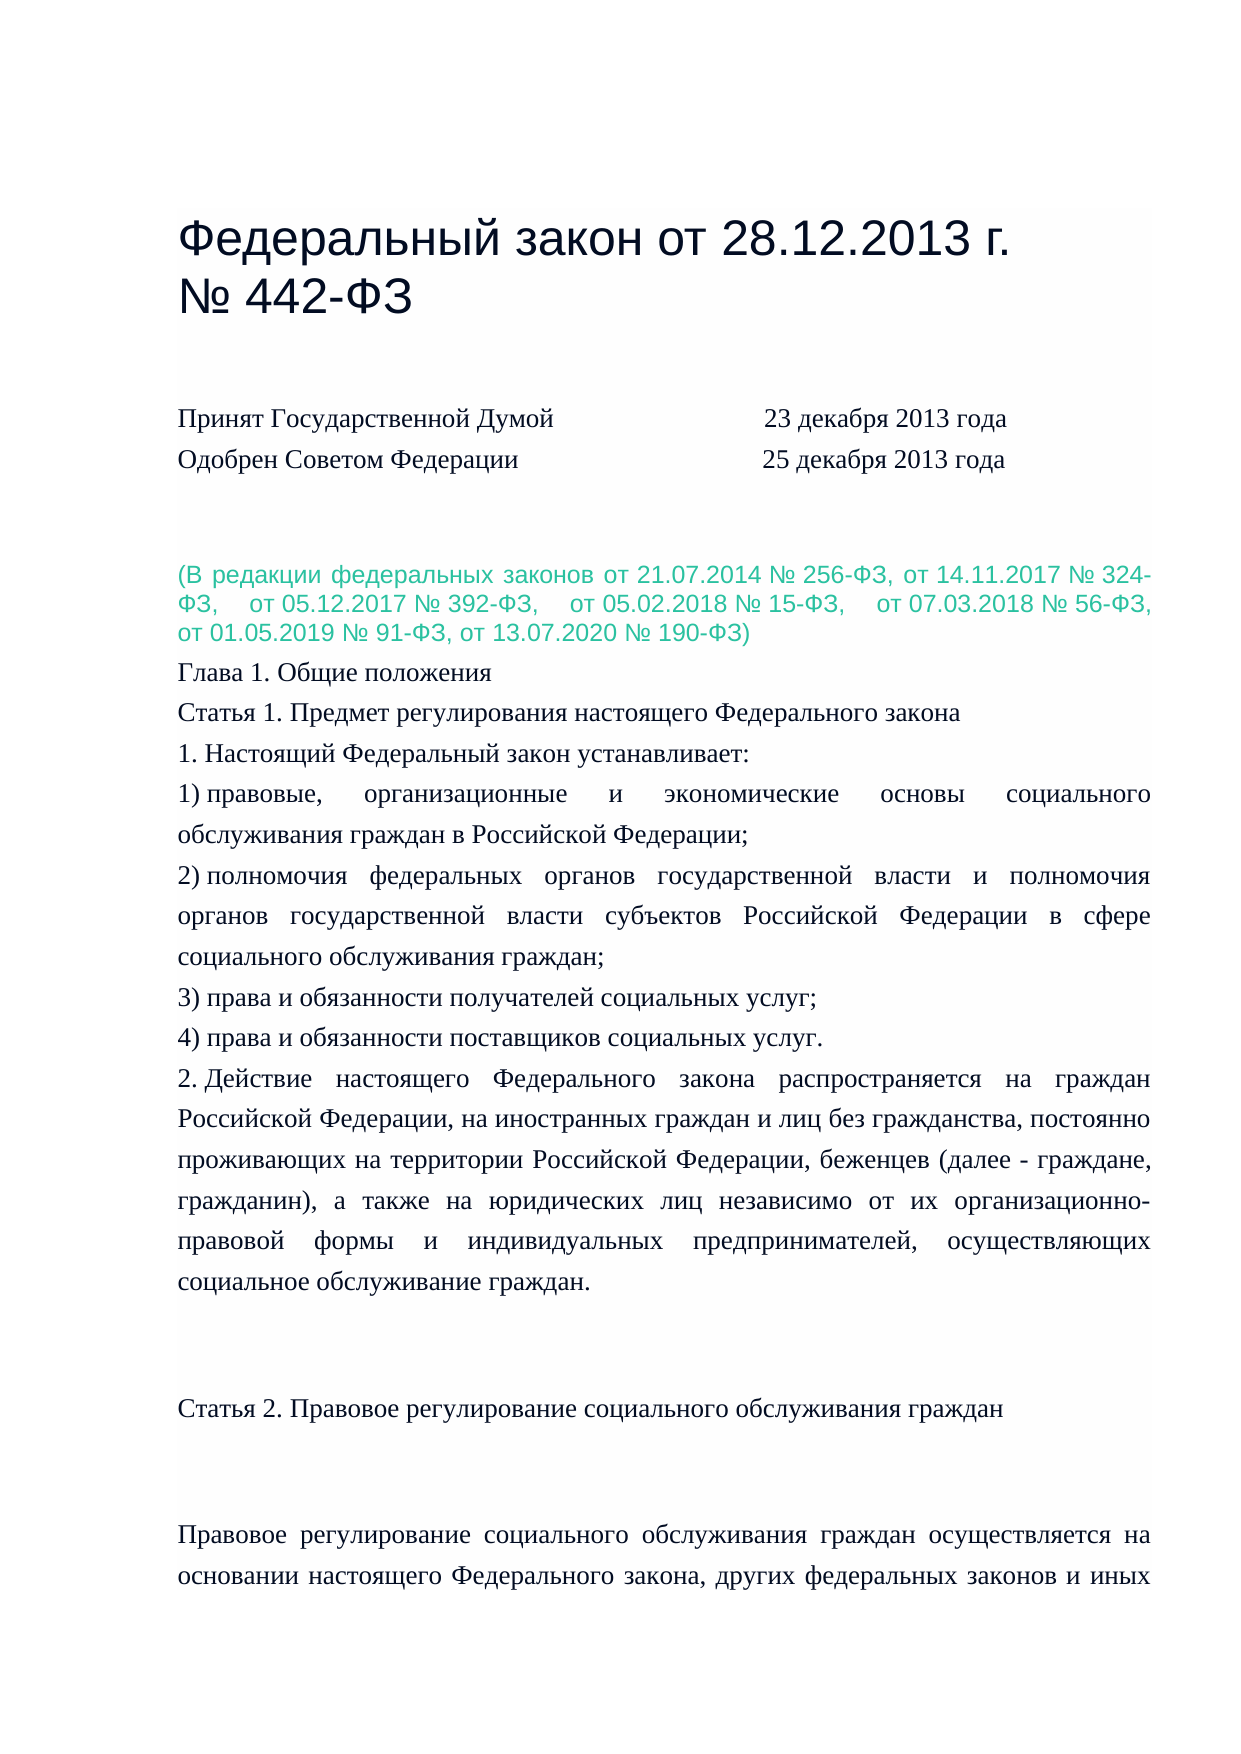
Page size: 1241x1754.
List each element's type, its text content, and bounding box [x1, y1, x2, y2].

text Принят Государственной Думой 23 декабря 2013 года [177, 393, 1152, 433]
text (В редакции федеральных законов от 21.07.2014 № 256-ФЗ, от 14.11.2017 № 324-ФЗ, от 05.12.2017 № 392-ФЗ, от 05.02.2018 № 15-ФЗ, от 07.03.2018 № 56-ФЗ, от 01.05.2019 № 91-ФЗ, от 13.07.2020 № 190-ФЗ) [177, 560, 1152, 646]
text Глава 1. Общие положения [177, 646, 1152, 687]
text 1. Настоящий Федеральный закон устанавливает: [177, 727, 1152, 768]
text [177, 1509, 1152, 1590]
text 1) правовые, организационные и экономические основы социального обслуживания граждан в Российской Федерации; [177, 768, 1152, 849]
text Статья 2. Правовое регулирование социального обслуживания граждан [177, 1382, 1152, 1423]
text 2) полномочия федеральных органов государственной власти и полномочия органов государственной власти субъектов Российской Федерации в сфере социального обслуживания граждан; [177, 849, 1152, 971]
text Федеральный закон от 28.12.2013 г. № 442-ФЗ [177, 208, 1152, 324]
text Одобрен Советом Федерации 25 декабря 2013 года [177, 433, 1152, 474]
text 3) права и обязанности получателей социальных услуг; [177, 971, 1152, 1012]
text Статья 1. Предмет регулирования настоящего Федерального закона [177, 687, 1152, 727]
text 4) права и обязанности поставщиков социальных услуг. [177, 1012, 1152, 1052]
text 2. Действие настоящего Федерального закона распространяется на граждан Российской Федерации, на иностранных граждан и лиц без гражданства, постоянно проживающих на территории Российской Федерации, беженцев (далее - граждане, гражданин), а также на юридических лиц независимо от их организационно-правовой формы и индивидуальных предпринимателей, осуществляющих социальное обслуживание граждан. [177, 1052, 1152, 1296]
